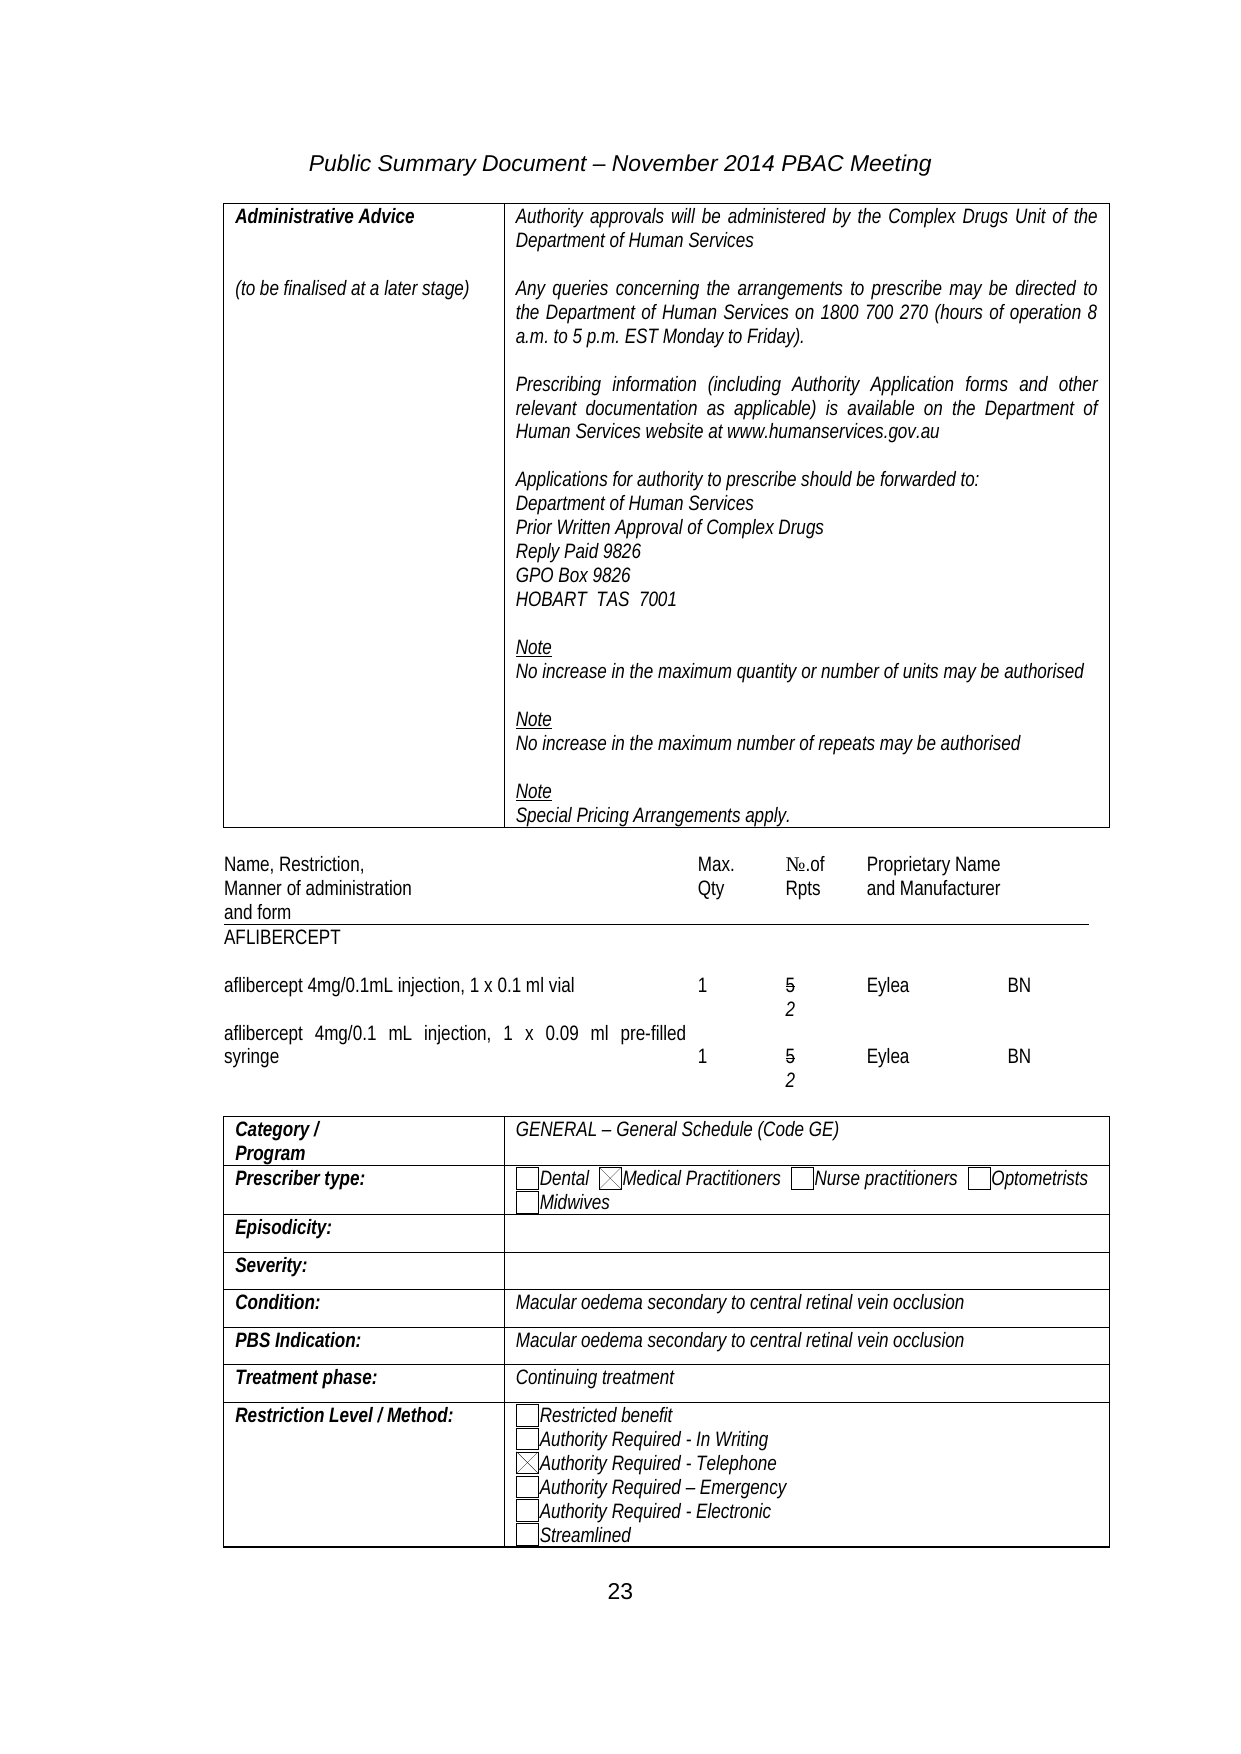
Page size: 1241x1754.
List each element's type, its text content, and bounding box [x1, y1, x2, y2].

table_cell Eylea Eylea [855, 925, 996, 1092]
table_cell BN BN [996, 925, 1089, 1092]
table_cell [505, 1253, 1109, 1289]
table_header №.of Rpts [785, 852, 855, 923]
table_header Name, Restriction, Manner of administration and form [224, 852, 698, 923]
table_cell PBS Indication: [224, 1328, 504, 1364]
table_cell Dental Medical Practitioners Nurse practitioners Optometrists Midwives [505, 1166, 1109, 1214]
table_cell Condition: [224, 1290, 504, 1327]
table_cell Administrative Advice (to be finalised at a later stage) [224, 204, 504, 827]
table_cell Episodicity: [224, 1215, 504, 1252]
table_cell 5 2 5 2 [785, 925, 855, 1092]
table_cell [505, 1215, 1109, 1252]
table_cell Severity: [224, 1253, 504, 1289]
table_cell Restriction Level / Method: [224, 1403, 504, 1546]
table_header GENERAL – General Schedule (Code GE) [505, 1117, 1109, 1165]
table_header Proprietary Name and Manufacturer [855, 852, 1089, 923]
table_header Category / Program [224, 1117, 504, 1165]
table_cell AFLIBERCEPT aflibercept 4mg/0.1mL injection, 1 x 0.1 ml vial aflibercept 4mg/0.1 mL injection, 1 x 0.09 ml pre-filled syringe [224, 925, 698, 1092]
table_cell Authority approvals will be administered by the Complex Drugs Unit of the Department of Human Services Any queries concerning the arrangements to prescribe may be directed to the Department of Human Services on 1800 700 270 (hours of operation 8 a.m. to 5 p.m. EST Monday to Friday). Prescribing information (including Authority Application forms and other relevant documentation as applicable) is available on the Department of Human Services website at www.humanservices.gov.au Applications for authority to prescribe should be forwarded to: Department of Human Services Prior Written Approval of Complex Drugs Reply Paid 9826 GPO Box 9826 HOBART TAS 7001 Note No increase in the maximum quantity or number of units may be authorised Note No increase in the maximum number of repeats may be authorised Note Special Pricing Arrangements apply. [505, 204, 1109, 827]
table_cell Treatment phase: [224, 1365, 504, 1402]
table_header Max. Qty [698, 852, 785, 923]
table_cell 1 1 [698, 925, 785, 1092]
table_cell Macular oedema secondary to central retinal vein occlusion [505, 1328, 1109, 1364]
table_cell Macular oedema secondary to central retinal vein occlusion [505, 1290, 1109, 1327]
table_cell Continuing treatment [505, 1365, 1109, 1402]
table_cell Restricted benefit Authority Required - In Writing Authority Required - Telephone Authority Required – Emergency Authority Required - Electronic Streamlined [505, 1403, 1109, 1546]
table_cell Prescriber type: [224, 1166, 504, 1214]
